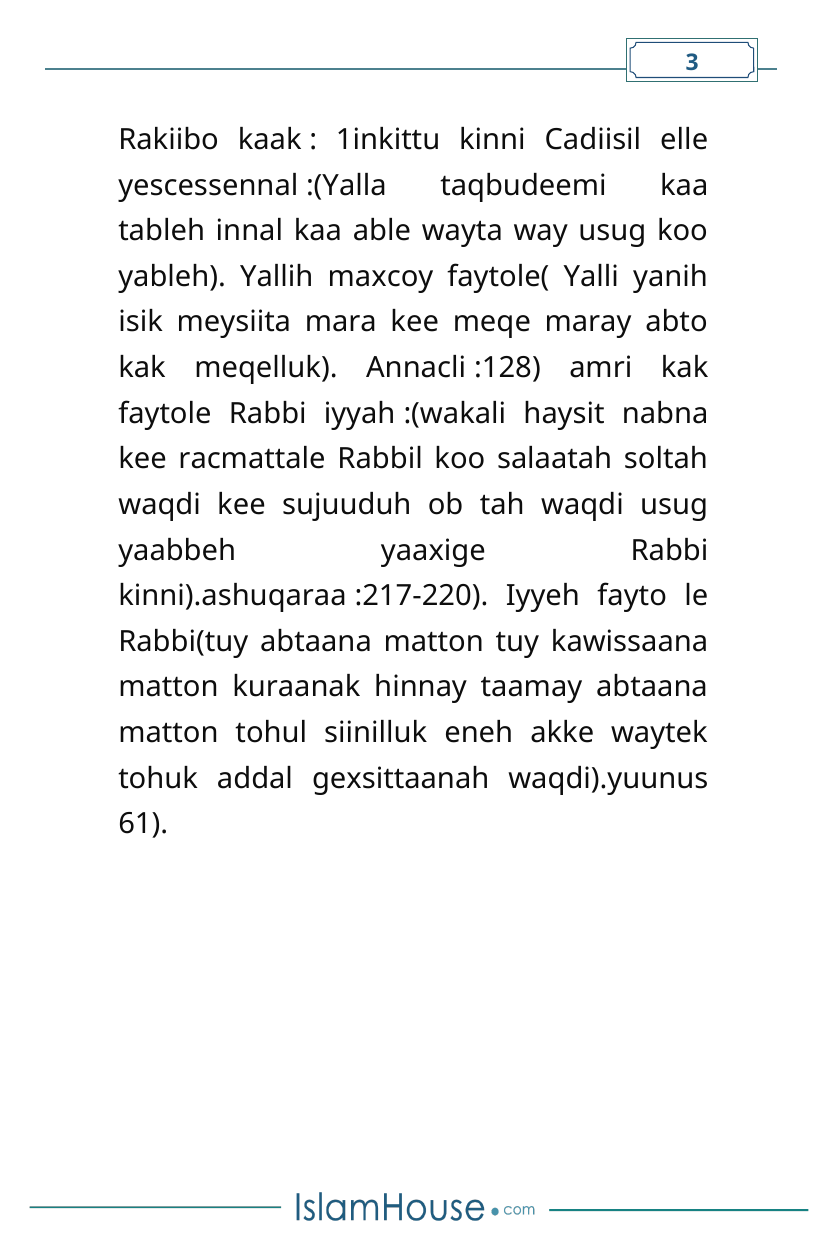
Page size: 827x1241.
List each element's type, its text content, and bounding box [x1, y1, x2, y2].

picture [22, 1186, 282, 1224]
picture [288, 1187, 809, 1228]
subtitle Rakiibo kaak : 1inkittu kinni Cadiisil elle yescessennal :(Yalla taqbudeemi kaa tableh innal kaa able wayta way usug koo yableh). Yallih maxcoy faytole( Yalli yanih isik meysiita mara kee meqe maray abto kak meqelluk). Annacli :128) amri kak faytole Rabbi iyyah :(wakali haysit nabna kee racmattale Rabbil koo salaatah soltah waqdi kee sujuuduh ob tah waqdi usug yaabbeh yaaxige Rabbi kinni).ashuqaraa :217-220). Iyyeh fayto le Rabbi(tuy abtaana matton tuy kawissaana matton kuraanak hinnay taamay abtaana matton tohul siinilluk eneh akke waytek tohuk addal gexsittaanah waqdi).yuunus 61). [118, 118, 709, 842]
